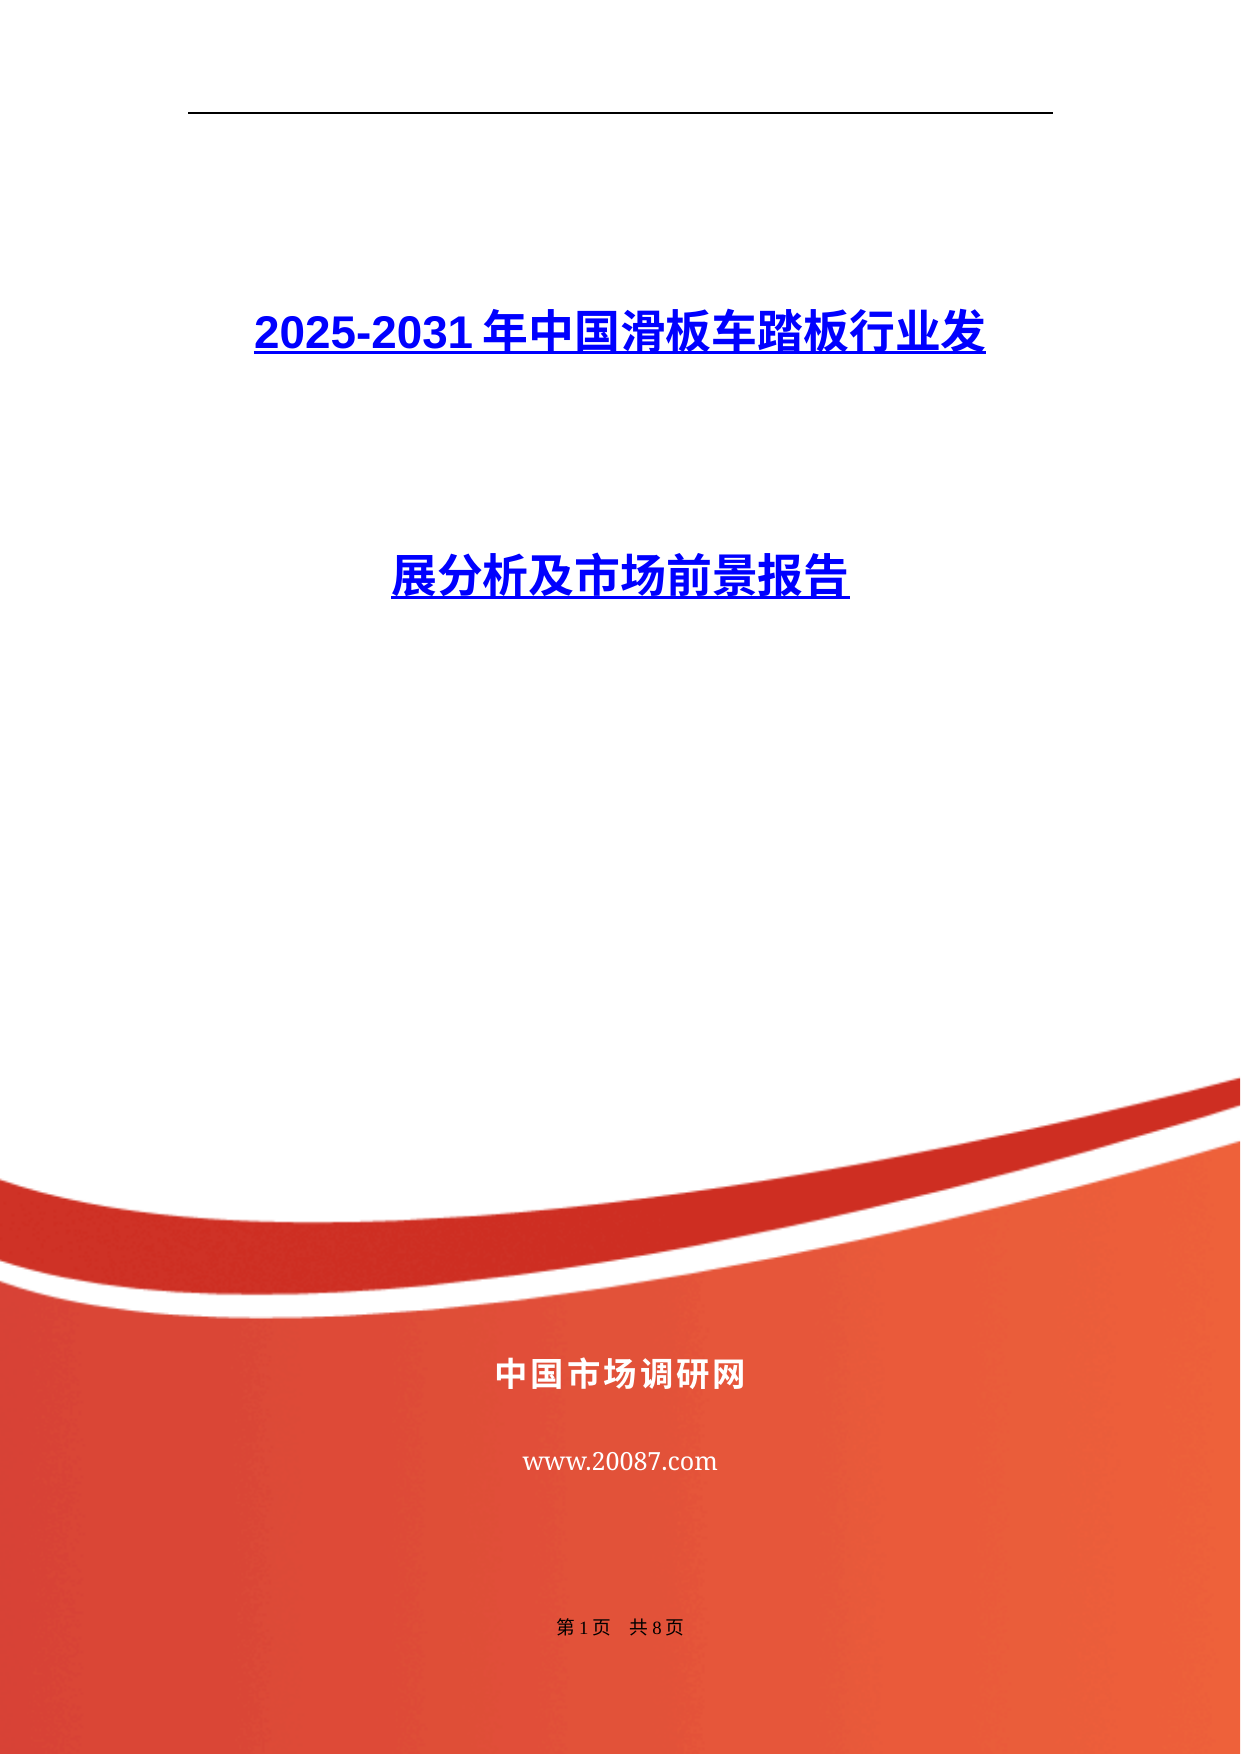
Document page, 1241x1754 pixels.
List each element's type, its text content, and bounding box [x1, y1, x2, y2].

table_header 2025-2031年中国滑板车踏板行业发展分析及市场前景报告 [188, 207, 1053, 773]
text www.20087.com [187, 1428, 1053, 1493]
subtitle 中国市场调研网 [187, 1339, 1053, 1404]
picture [0, 1006, 1241, 1754]
